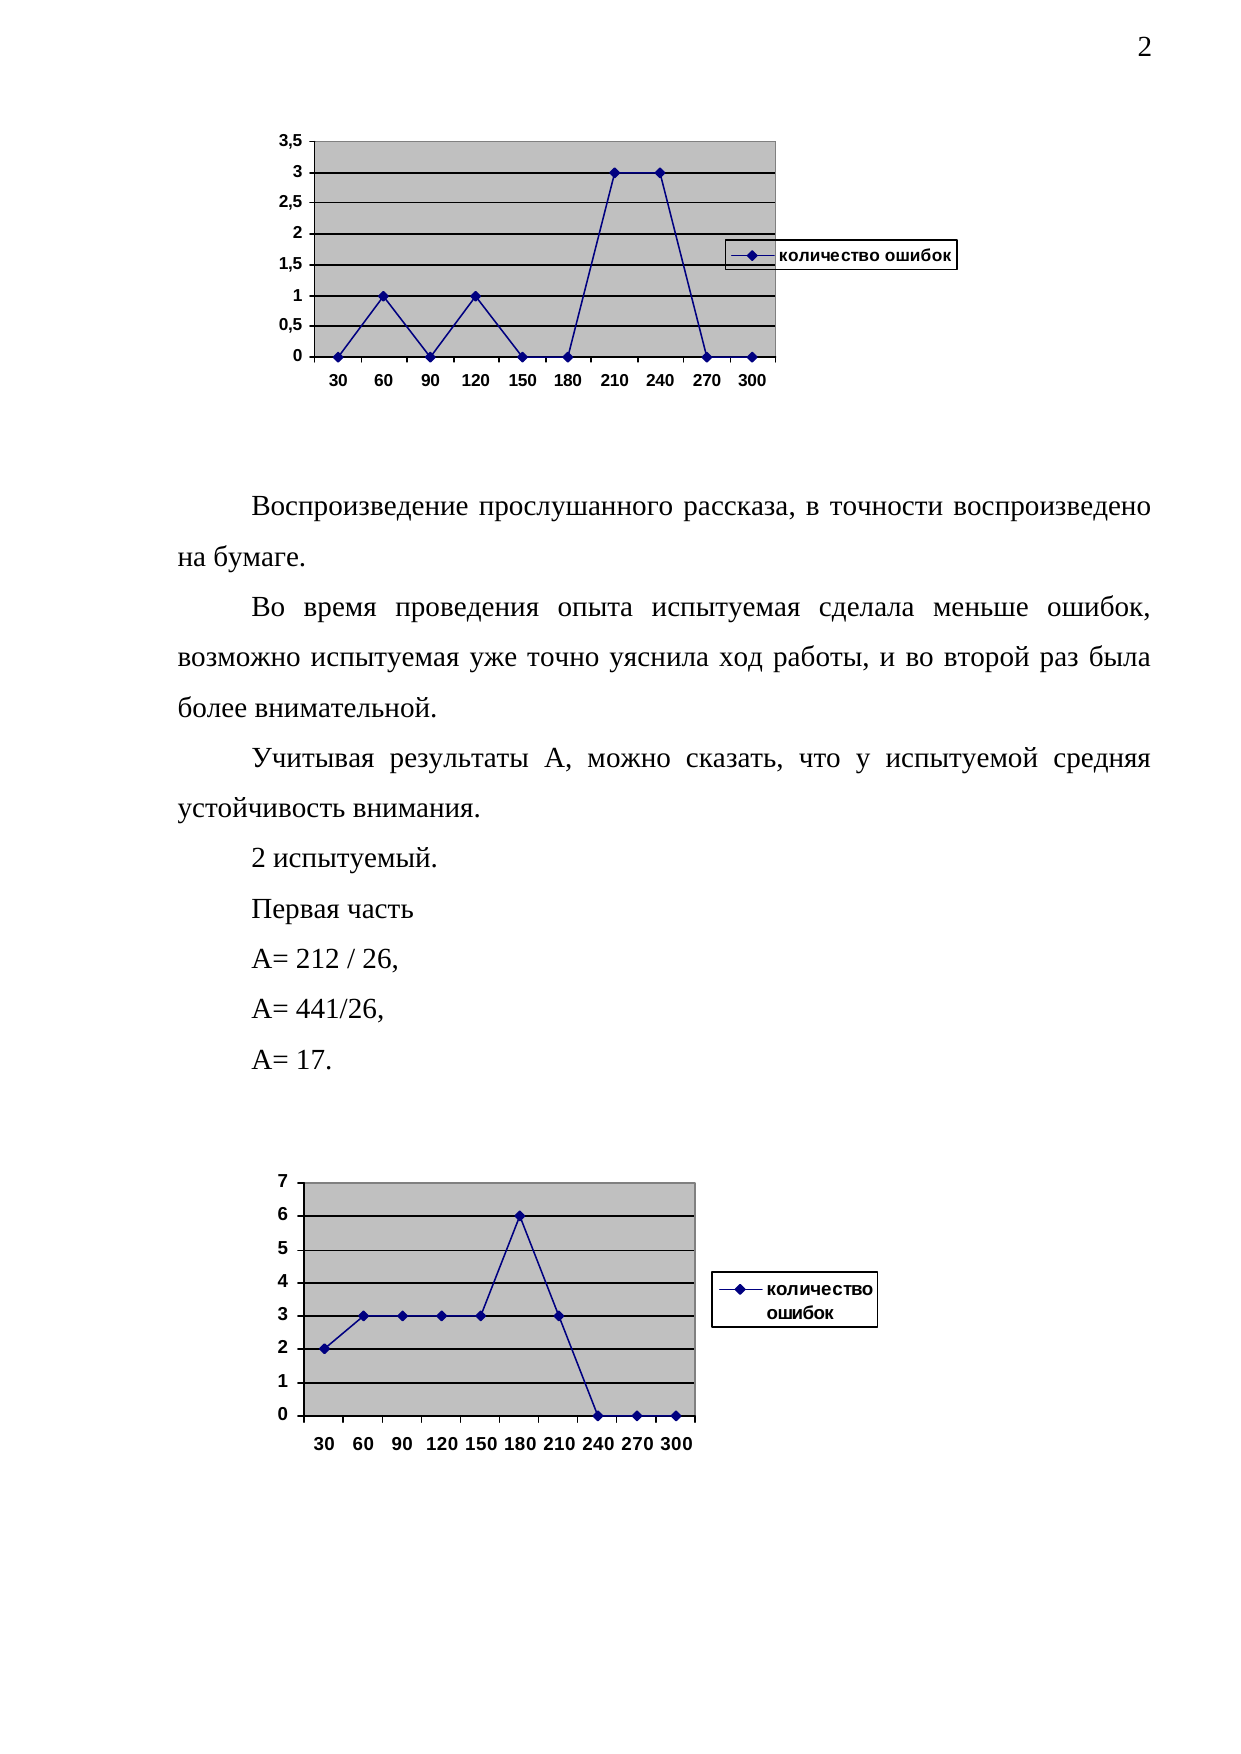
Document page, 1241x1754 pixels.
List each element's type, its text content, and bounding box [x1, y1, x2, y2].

text Во время проведения опыта испытуемая сделала меньше ошибок, возможно испытуемая уже точно уяснила ход работы, и во второй раз была более внимательной. [177, 589, 1152, 723]
text Воспроизведение прослушанного рассказа, в точности воспроизведено на бумаге. [177, 488, 1152, 572]
text Первая часть [177, 891, 1152, 924]
text А= 212 / 26, [177, 941, 1152, 975]
text 2 испытуемый. [177, 841, 1152, 874]
text А= 17. [177, 1042, 1152, 1075]
text А= 441/26, [177, 992, 1152, 1025]
text Учитывая результаты А, можно сказать, что у испытуемой средняя устойчивость внимания. [177, 740, 1152, 824]
